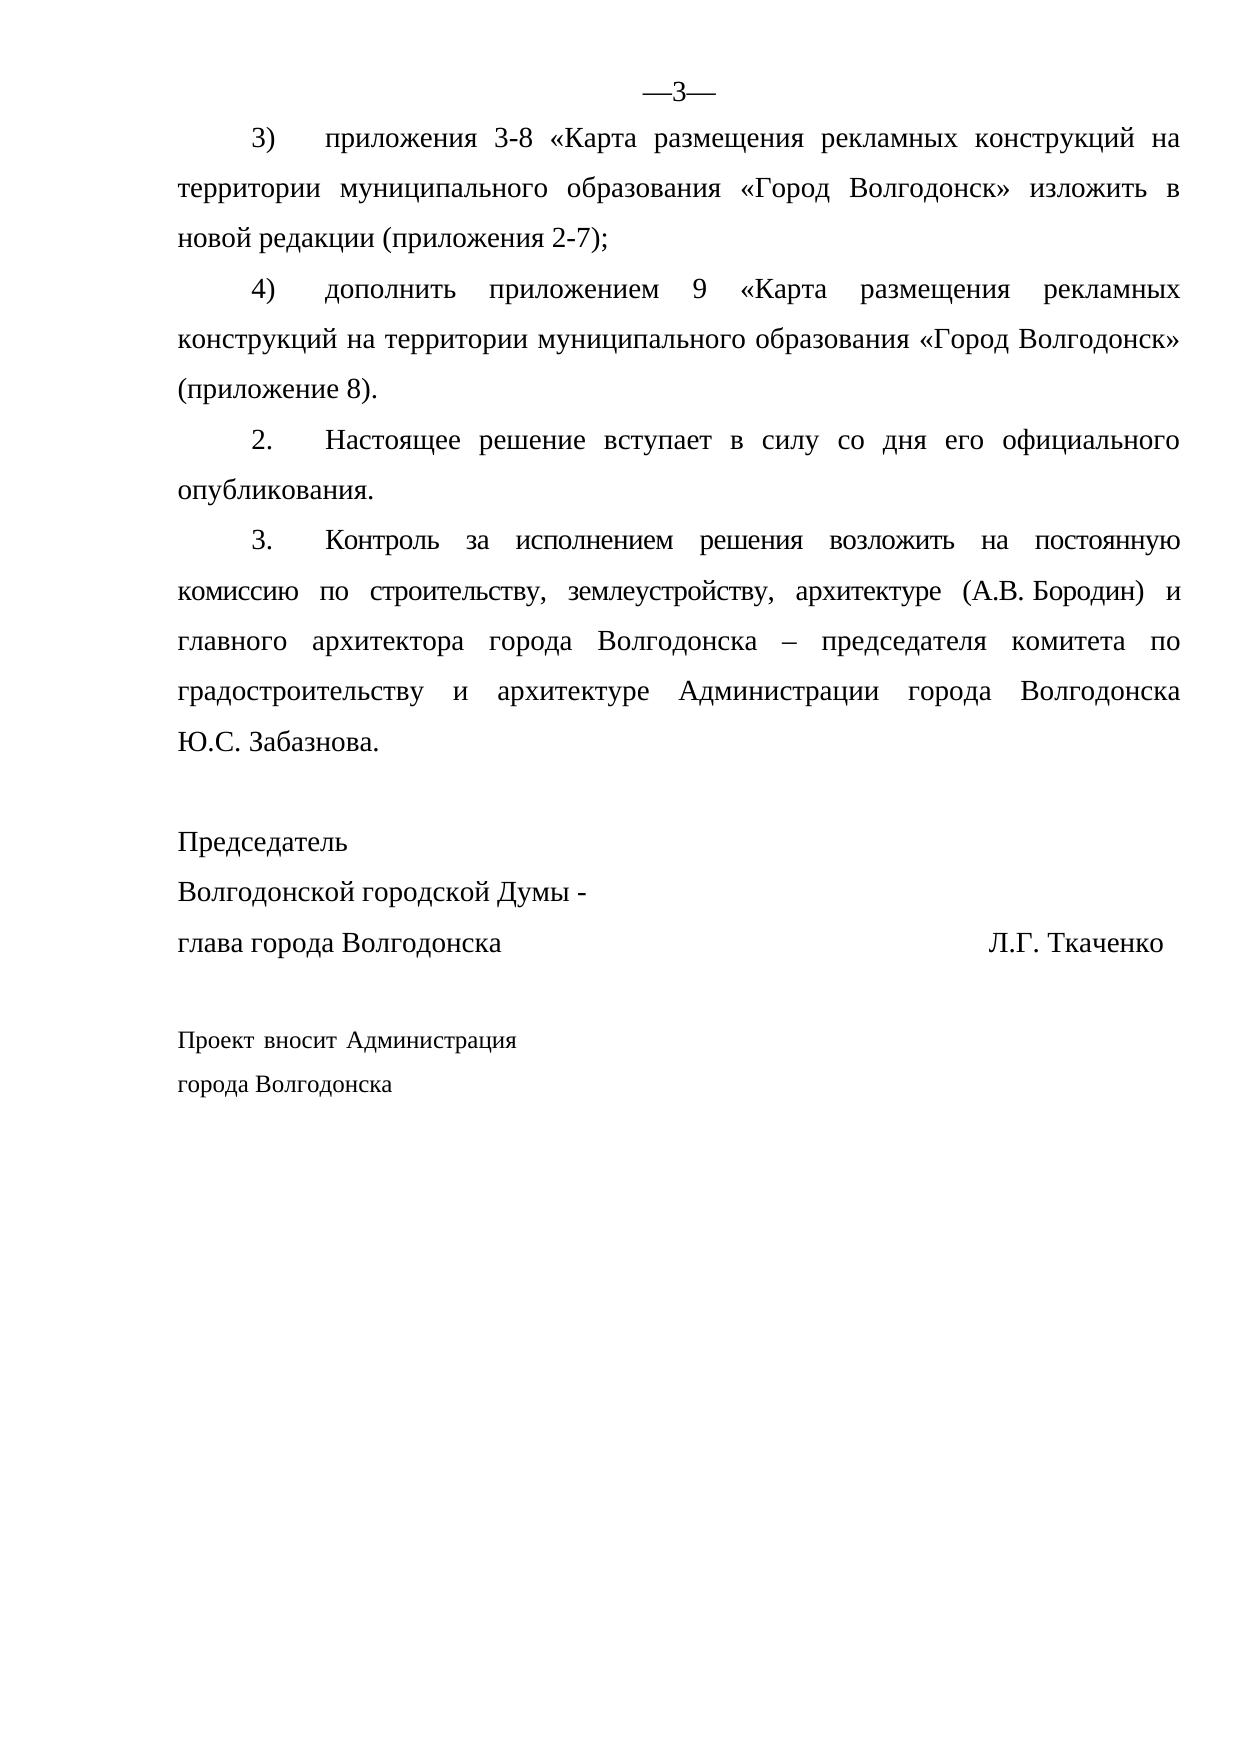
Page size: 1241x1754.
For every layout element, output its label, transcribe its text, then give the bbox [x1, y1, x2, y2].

list 3) приложения 3-8 «Карта размещения рекламных конструкций на территории муниципального образования «Город Волгодонск» изложить в новой редакции (приложения 2-7); [177, 120, 1181, 254]
text Волгодонской городской Думы - [177, 874, 1181, 908]
text 3. Контроль за исполнением решения возложить на постоянную комиссию по строительству, землеустройству, архитектуре (А.В. Бородин) и главного архитектора города Волгодонска – председателя комитета по градостроительству и архитектуре Администрации города Волгодонска Ю.С. Забазнова. [177, 522, 1181, 757]
text Проект вносит Администрация города Волгодонска [177, 1026, 517, 1097]
text Председатель [177, 824, 1181, 858]
text глава города Волгодонска Л.Г. Ткаченко [177, 925, 1181, 958]
list 4) дополнить приложением 9 «Карта размещения рекламных конструкций на территории муниципального образования «Город Волгодонск» (приложение 8). [177, 271, 1181, 405]
text 2. Настоящее решение вступает в силу со дня его официального опубликования. [177, 422, 1181, 506]
